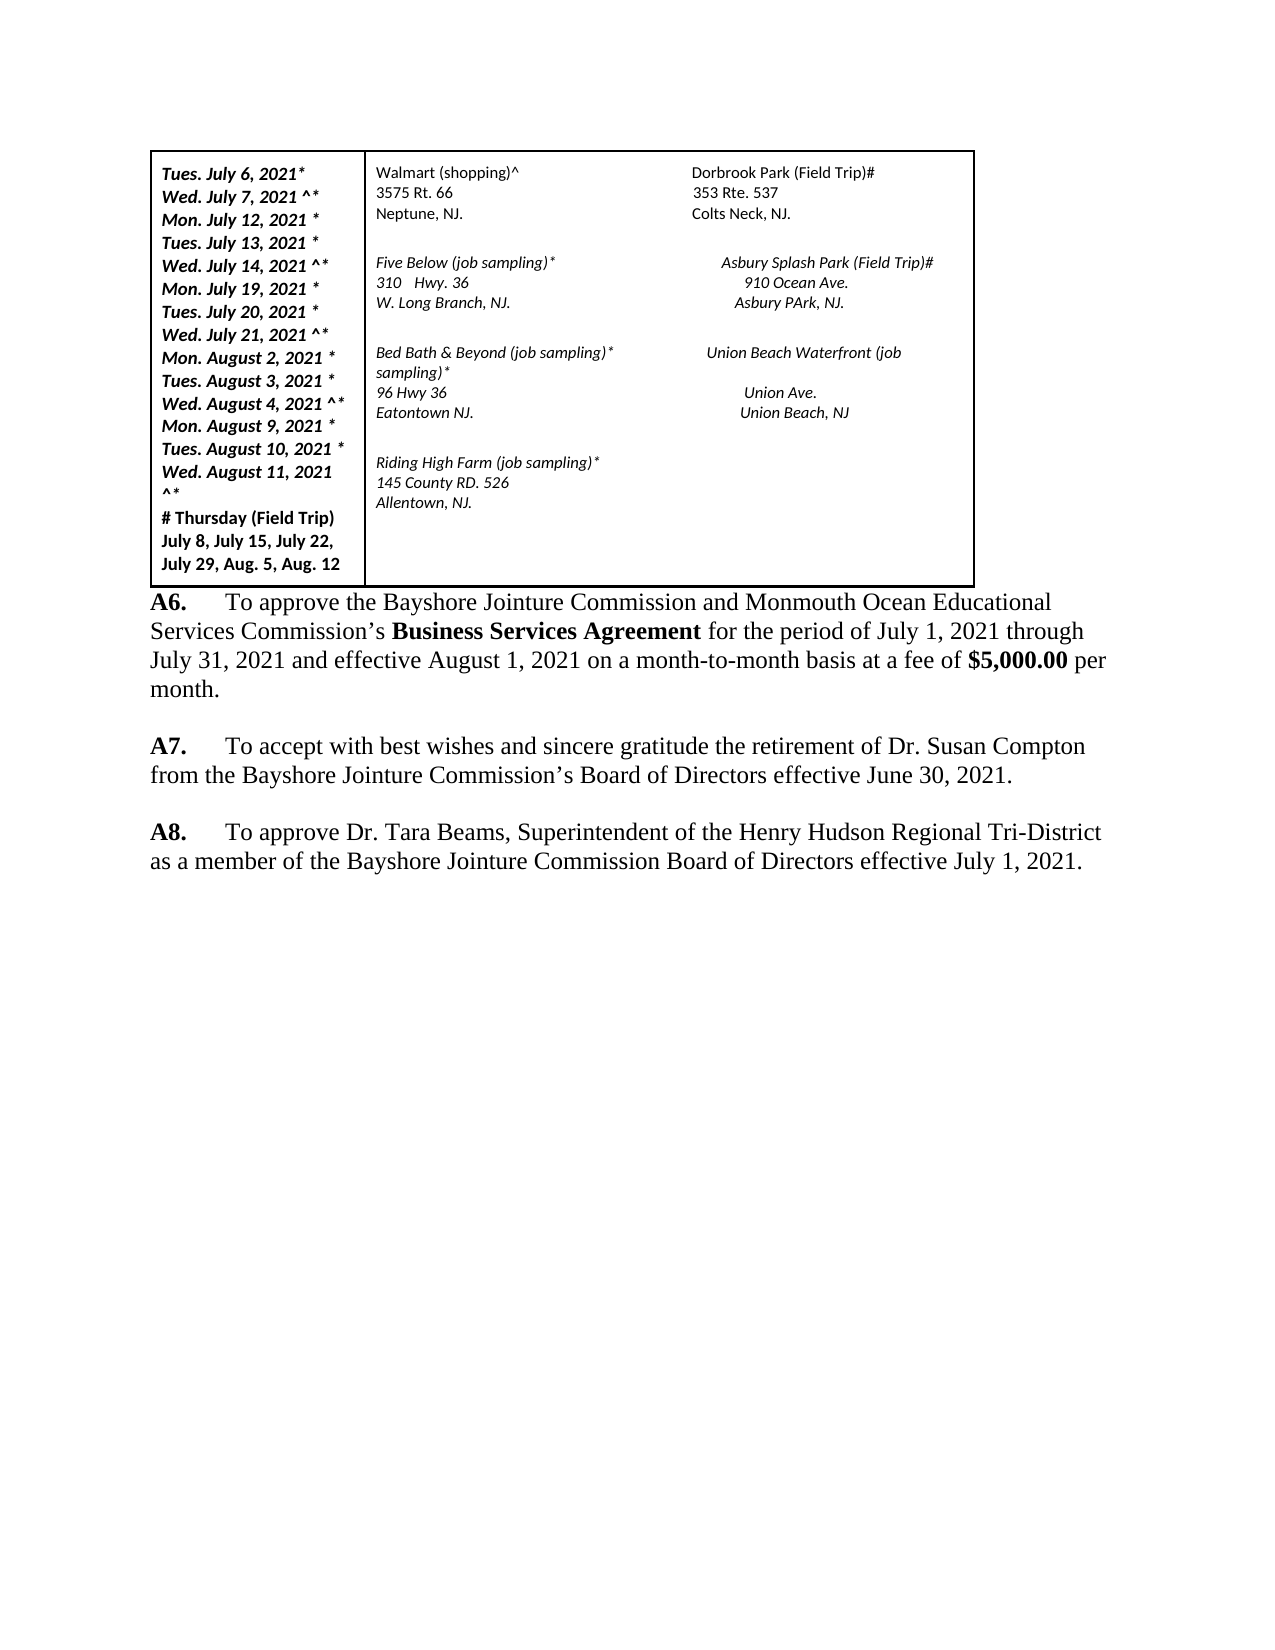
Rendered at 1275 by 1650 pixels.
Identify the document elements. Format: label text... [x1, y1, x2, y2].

text A8. To approve Dr. Tara Beams, Superintendent of the Henry Hudson Regional Tri-District as a member of the Bayshore Jointure Commission Board of Directors effective July 1, 2021. [150, 817, 1125, 875]
table_cell Walmart (shopping)^ Dorbrook Park (Field Trip)# 3575 Rt. 66 353 Rte. 537 Neptune, NJ. Colts Neck, NJ. Five Below (job sampling)* Asbury Splash Park (Field Trip)# 310 Hwy. 36 910 Ocean Ave. W. Long Branch, NJ. Asbury PArk, NJ. Bed Bath & Beyond (job sampling)* Union Beach Waterfront (job sampling)* 96 Hwy 36 Union Ave. Eatontown NJ. Union Beach, NJ Riding High Farm (job sampling)* 145 County RD. 526 Allentown, NJ. [366, 152, 973, 585]
table_cell Tues. July 6, 2021* Wed. July 7, 2021 ^* Mon. July 12, 2021 * Tues. July 13, 2021 * Wed. July 14, 2021 ^* Mon. July 19, 2021 * Tues. July 20, 2021 * Wed. July 21, 2021 ^* Mon. August 2, 2021 * Tues. August 3, 2021 * Wed. August 4, 2021 ^* Mon. August 9, 2021 * Tues. August 10, 2021 * Wed. August 11, 2021 ^* # Thursday (Field Trip) July 8, July 15, July 22, July 29, Aug. 5, Aug. 12 [152, 152, 364, 585]
text A7. To accept with best wishes and sincere gratitude the retirement of Dr. Susan Compton from the Bayshore Jointure Commission’s Board of Directors effective June 30, 2021. [150, 731, 1125, 789]
text A6. To approve the Bayshore Jointure Commission and Monmouth Ocean Educational Services Commission’s Business Services Agreement for the period of July 1, 2021 through July 31, 2021 and effective August 1, 2021 on a month-to-month basis at a fee of $5,000.00 per month. [150, 587, 1125, 702]
